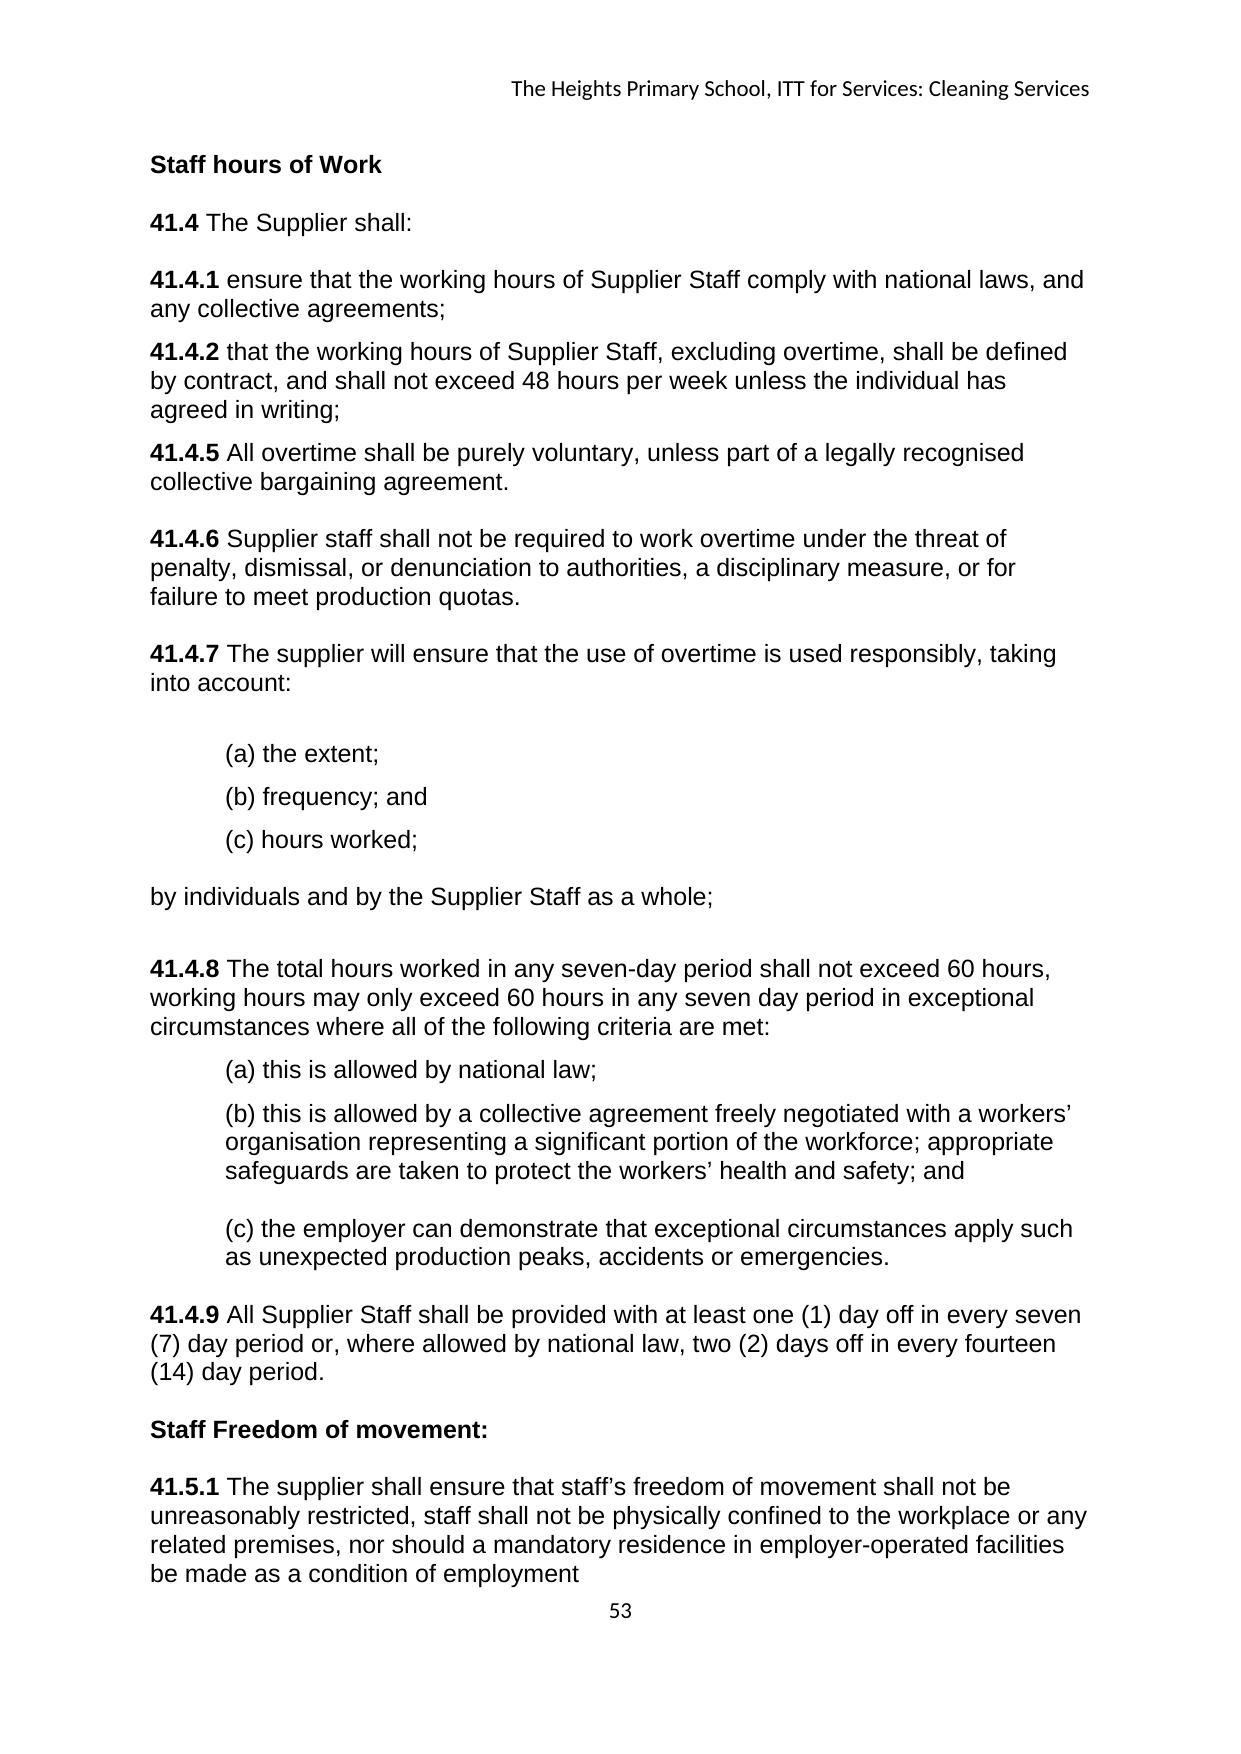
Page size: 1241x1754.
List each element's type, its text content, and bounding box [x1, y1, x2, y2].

text Staff Freedom of movement: [150, 1415, 1090, 1444]
text (c) hours worked; [225, 825, 1090, 853]
text collective bargaining agreement. [150, 467, 1090, 495]
text 41.4.7 The supplier will ensure that the use of overtime is used responsibly, taking into account: [150, 639, 1090, 697]
text 41.4.1 ensure that the working hours of Supplier Staff comply with national laws, and any collective agreements; [150, 265, 1090, 322]
text (c) the employer can demonstrate that exceptional circumstances apply such as unexpected production peaks, accidents or emergencies. [225, 1214, 1090, 1271]
text Staff hours of Work [150, 150, 1090, 179]
text (b) this is allowed by a collective agreement freely negotiated with a workers’ organisation representing a significant portion of the workforce; appropriate safeguards are taken to protect the workers’ health and safety; and [225, 1099, 1090, 1185]
text 41.4.9 All Supplier Staff shall be provided with at least one (1) day off in every seven (7) day period or, where allowed by national law, two (2) days off in every fourteen (14) day period. [150, 1300, 1090, 1386]
text 41.4.8 The total hours worked in any seven-day period shall not exceed 60 hours, working hours may only exceed 60 hours in any seven day period in exceptional circumstances where all of the following criteria are met: [150, 954, 1090, 1041]
text (a) this is allowed by national law; [225, 1055, 1090, 1084]
text (b) frequency; and [225, 782, 1090, 811]
text 41.4.2 that the working hours of Supplier Staff, excluding overtime, shall be defined by contract, and shall not exceed 48 hours per week unless the individual has agreed in writing; [150, 337, 1090, 423]
text 41.4.5 All overtime shall be purely voluntary, unless part of a legally recognised [150, 438, 1090, 467]
text 41.5.1 The supplier shall ensure that staff’s freedom of movement shall not be unreasonably restricted, staff shall not be physically confined to the workplace or any related premises, nor should a mandatory residence in employer-operated facilities be made as a condition of employment [150, 1472, 1090, 1587]
text 41.4 The Supplier shall: [150, 207, 1090, 236]
text by individuals and by the Supplier Staff as a whole; [150, 882, 1090, 911]
text (a) the extent; [225, 739, 1090, 768]
text 41.4.6 Supplier staff shall not be required to work overtime under the threat of penalty, dismissal, or denunciation to authorities, a disciplinary measure, or for failure to meet production quotas. [150, 524, 1090, 610]
